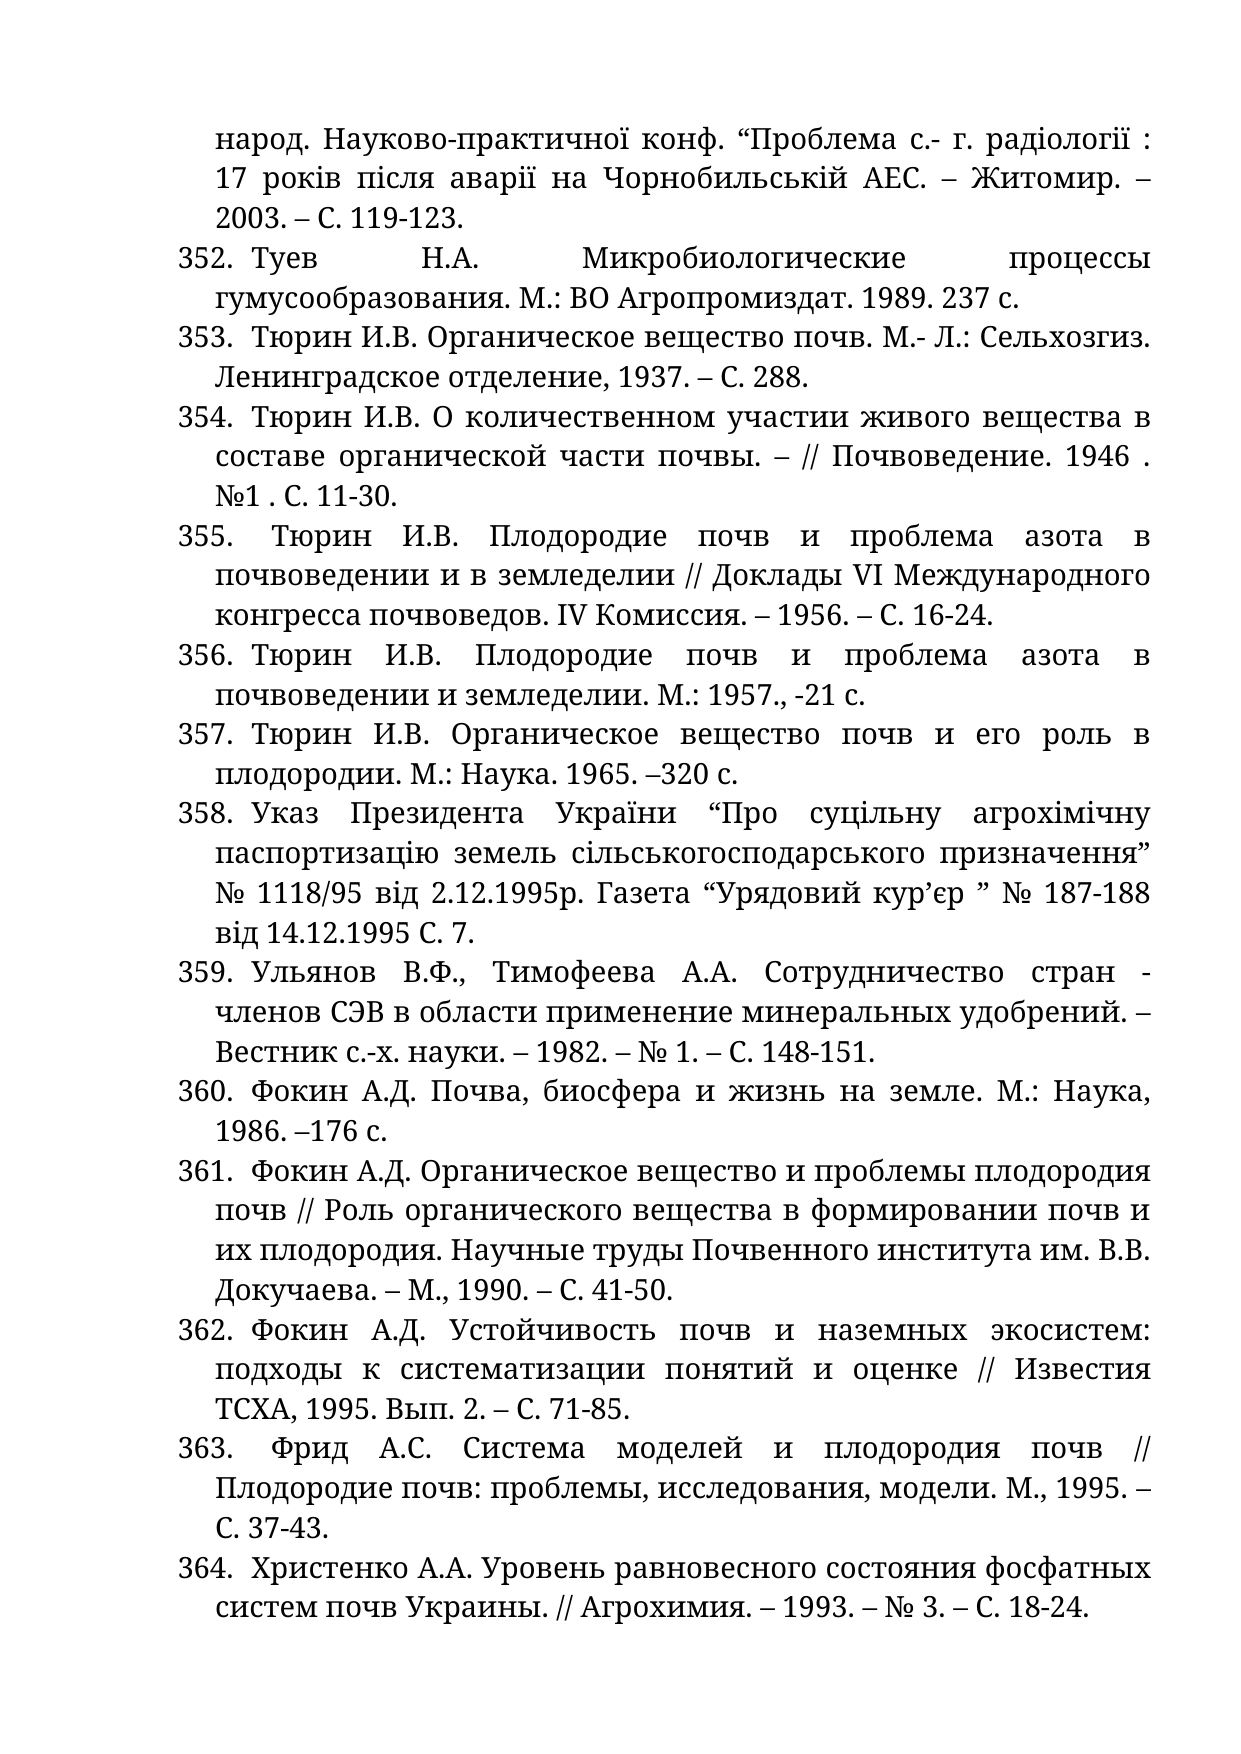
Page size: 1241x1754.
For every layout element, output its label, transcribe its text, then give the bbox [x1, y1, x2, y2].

list Тюрин И.В. О количественном участии живого вещества в составе органической части почвы. – // Почвоведение. 1946 . №1 . С. 11-30. [177, 396, 1152, 515]
list Туев Н.А. Микробиологические процессы гумусообразования. М.: ВО Агропромиздат. 1989. 237 с. [177, 237, 1152, 317]
list Фокин А.Д. Органическое вещество и проблемы плодородия почв // Роль органического вещества в формировании почв и их плодородия. Научные труды Почвенного института им. В.В. Докучаева. – М., 1990. – С. 41-50. [177, 1150, 1152, 1309]
list Указ Президента України “Про суцільну агрохімічну паспортизацію земель сільськогосподарського призначення” № 1118/95 від 2.12.1995р. Газета “Урядовий кур’єр ” № 187-188 від 14.12.1995 С. 7. [177, 793, 1152, 952]
list Тюрин И.В. Плодородие почв и проблема азота в почвоведении и земледелии. М.: 1957., -21 с. [177, 634, 1152, 713]
list Ульянов В.Ф., Тимофеева А.А. Сотрудничество стран - членов СЭВ в области применение минеральных удобрений. – Вестник с.-х. науки. – 1982. – № 1. – С. 148-151. [177, 952, 1152, 1071]
list Фокин А.Д. Устойчивость почв и наземных экосистем: подходы к систематизации понятий и оценке // Известия ТСХА, 1995. Вып. 2. – С. 71-85. [177, 1309, 1152, 1428]
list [177, 118, 1152, 237]
list Тюрин И.В. Плодородие почв и проблема азота в почвоведении и в земледелии // Доклады VI Международного конгресса почвоведов. IV Комиссия. – 1956. – С. 16-24. [177, 515, 1152, 634]
list Тюрин И.В. Органическое вещество почв. М.- Л.: Сельхозгиз. Ленинградское отделение, 1937. – С. 288. [177, 317, 1152, 396]
list Христенко А.А. Уровень равновесного состояния фосфатных систем почв Украины. // Агрохимия. – 1993. – № 3. – С. 18-24. [177, 1547, 1152, 1626]
list Тюрин И.В. Органическое вещество почв и его роль в плодородии. М.: Наука. 1965. –320 с. [177, 713, 1152, 793]
list Фокин А.Д. Почва, биосфера и жизнь на земле. М.: Наука, 1986. –176 с. [177, 1071, 1152, 1150]
list Фрид А.С. Система моделей и плодородия почв // Плодородие почв: проблемы, исследования, модели. М., 1995. – С. 37-43. [177, 1428, 1152, 1547]
